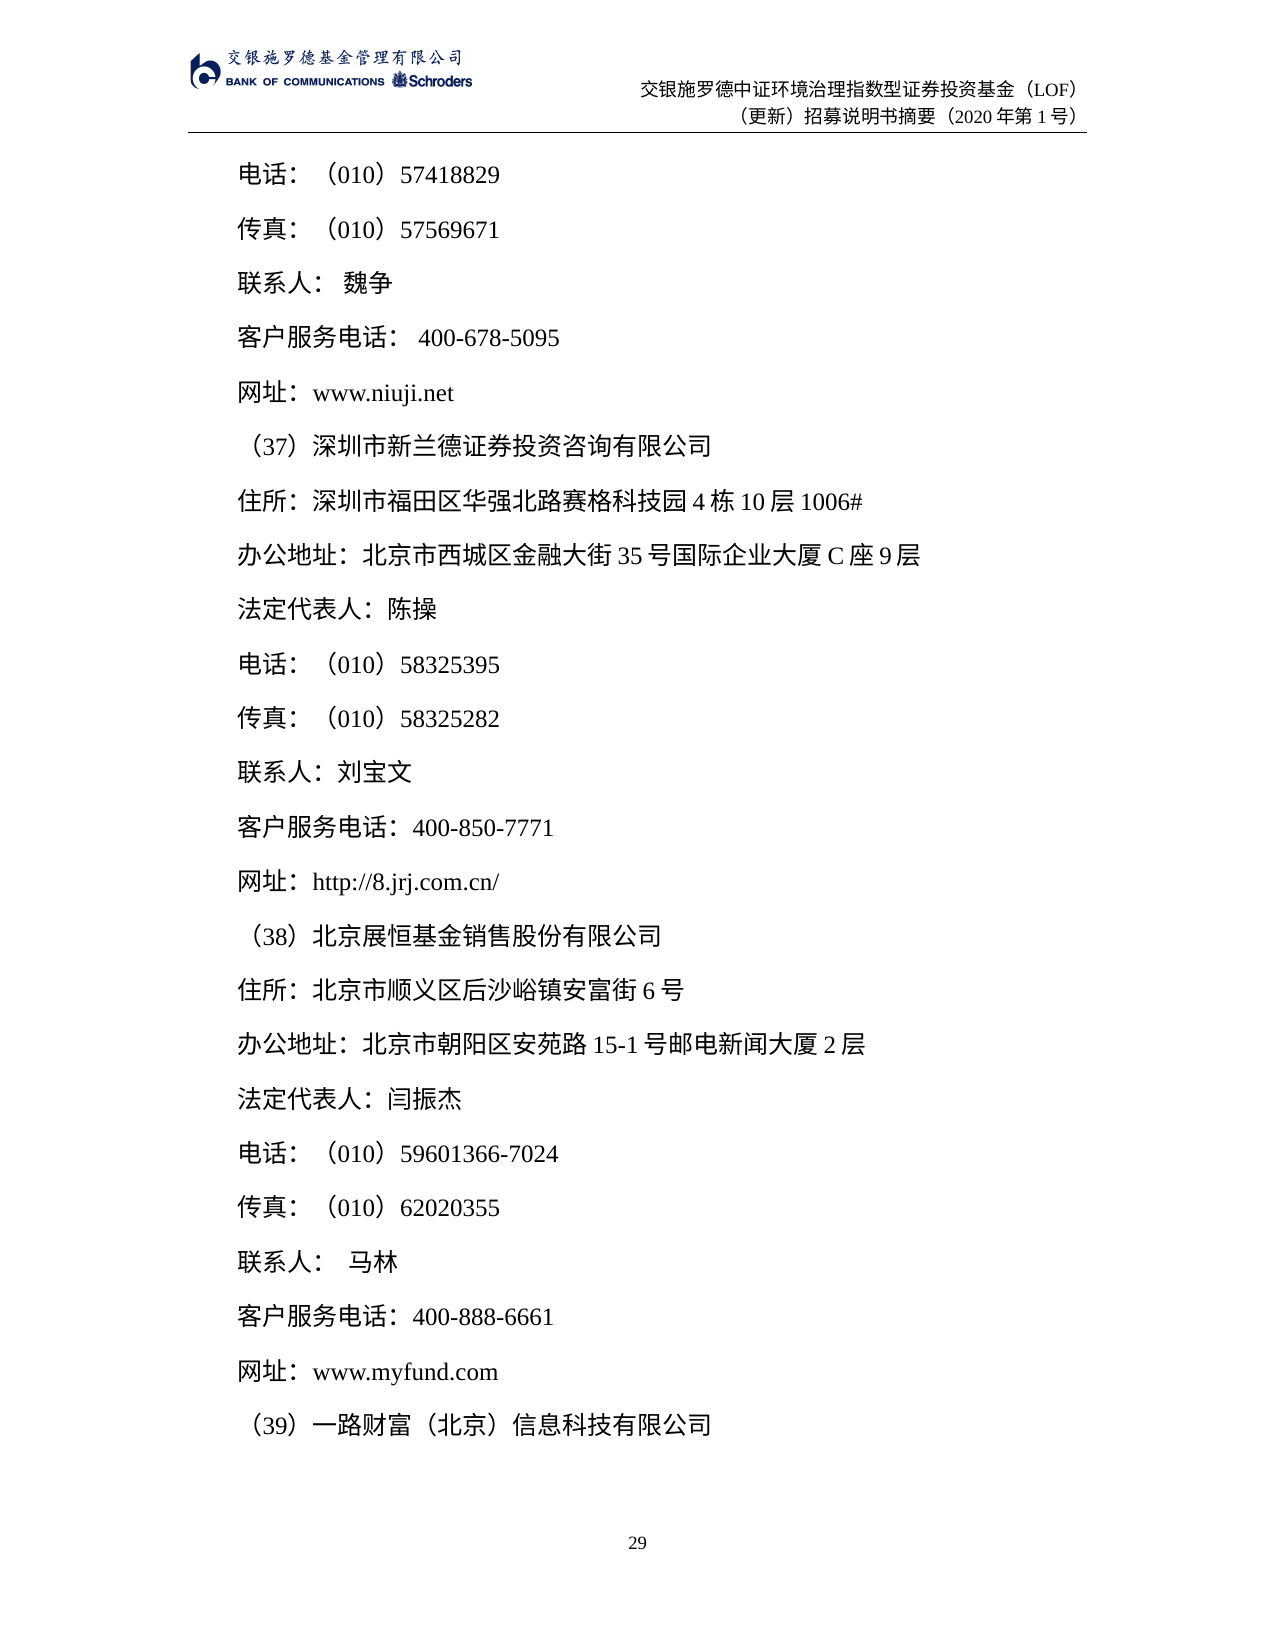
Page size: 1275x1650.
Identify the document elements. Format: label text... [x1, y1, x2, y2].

text （39）一路财富（北京）信息科技有限公司 [187, 1405, 1087, 1442]
picture [190, 50, 472, 89]
text 客户服务电话： 400-678-5095 [187, 318, 1087, 354]
text 办公地址：北京市朝阳区安苑路15-1号邮电新闻大厦2层 [187, 1025, 1087, 1061]
text 办公地址：北京市西城区金融大街35号国际企业大厦C座9层 [187, 535, 1087, 572]
text 电话：（010）57418829 [187, 155, 1087, 191]
text 传真：（010）58325282 [187, 698, 1087, 735]
text 传真：（010）57569671 [187, 209, 1087, 245]
text 住所：北京市顺义区后沙峪镇安富街6号 [187, 970, 1087, 1007]
text 联系人：刘宝文 [187, 753, 1087, 789]
text 网址：http://8.jrj.com.cn/ [187, 862, 1087, 898]
text 客户服务电话：400-850-7771 [187, 807, 1087, 843]
text 电话：（010）58325395 [187, 644, 1087, 680]
text 联系人： 魏争 [187, 263, 1087, 300]
text 联系人： 马林 [187, 1242, 1087, 1278]
text 法定代表人：陈操 [187, 590, 1087, 626]
text （37）深圳市新兰德证券投资咨询有限公司 [187, 427, 1087, 463]
text 法定代表人：闫振杰 [187, 1079, 1087, 1115]
text 客户服务电话：400-888-6661 [187, 1297, 1087, 1333]
text 住所：深圳市福田区华强北路赛格科技园4栋10层1006# [187, 481, 1087, 517]
text 网址：www.niuji.net [187, 372, 1087, 408]
text 网址：www.myfund.com [187, 1351, 1087, 1387]
text 电话：（010）59601366-7024 [187, 1133, 1087, 1170]
text 传真：（010）62020355 [187, 1188, 1087, 1224]
text （38）北京展恒基金销售股份有限公司 [187, 916, 1087, 952]
